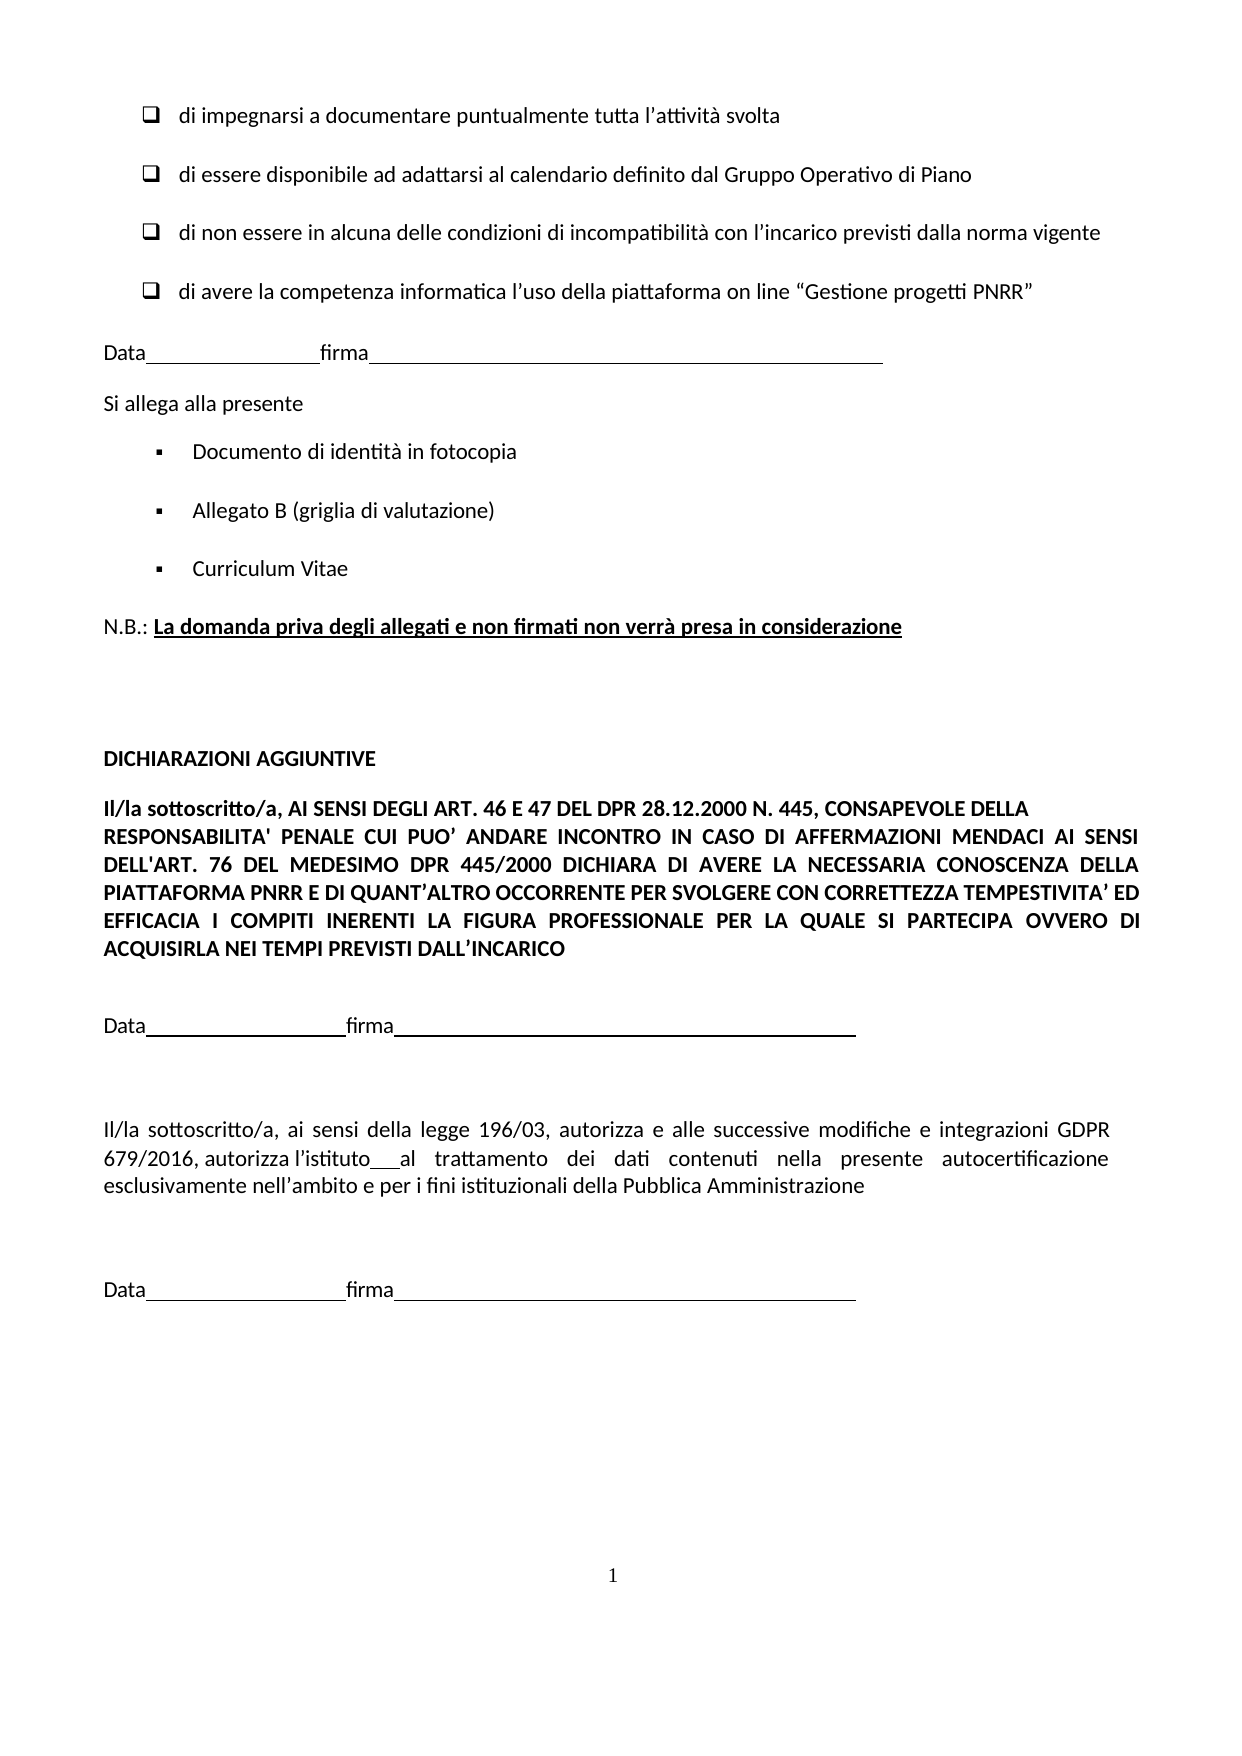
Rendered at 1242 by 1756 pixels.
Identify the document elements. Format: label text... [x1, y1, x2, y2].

text Si allega alla presente [103, 389, 1167, 417]
text RESPONSABILITA' PENALE CUI PUO’ ANDARE INCONTRO IN CASO DI AFFERMAZIONI MENDACI AI SENSI DELL'ART. 76 DEL MEDESIMO DPR 445/2000 DICHIARA DI AVERE LA NECESSARIA CONOSCENZA DELLA PIATTAFORMA PNRR E DI QUANT’ALTRO OCCORRENTE PER SVOLGERE CON CORRETTEZZA TEMPESTIVITA’ ED EFFICACIA I COMPITI INERENTI LA FIGURA PROFESSIONALE PER LA QUALE SI PARTECIPA OVVERO DI ACQUISIRLA NEI TEMPI PREVISTI DALL’INCARICO [103, 822, 1140, 962]
text Il/la sottoscritto/a, ai sensi della legge 196/03, autorizza e alle successive modifiche e integrazioni GDPR 679/2016, autorizza l’istituto al trattamento dei dati contenuti nella presente autocertificazione esclusivamente nell’ambito e per i fini istituzionali della Pubblica Amministrazione [103, 1116, 1110, 1200]
list di non essere in alcuna delle condizioni di incompatibilità con l’incarico previsti dalla norma vigente [141, 218, 1167, 246]
list di avere la competenza informatica l’uso della piattaforma on line “Gestione progetti PNRR” [141, 277, 1167, 305]
text Data firma [103, 338, 1167, 366]
text Data firma [103, 1276, 1167, 1304]
list di impegnarsi a documentare puntualmente tutta l’attività svolta [141, 101, 1167, 129]
list Documento di identità in fotocopia [155, 437, 1167, 465]
list Allegato B (griglia di valutazione) [155, 496, 1167, 524]
list di essere disponibile ad adattarsi al calendario definito dal Gruppo Operativo di Piano [141, 160, 1167, 188]
text Data firma [103, 1011, 1167, 1039]
list Curriculum Vitae [155, 554, 1167, 582]
text Il/la sottoscritto/a, AI SENSI DEGLI ART. 46 E 47 DEL DPR 28.12.2000 N. 445, CONSAPEVOLE DELLA [103, 794, 1140, 822]
text DICHIARAZIONI AGGIUNTIVE [103, 744, 1140, 772]
text N.B.: La domanda priva degli allegati e non firmati non verrà presa in considerazione [103, 612, 1167, 640]
